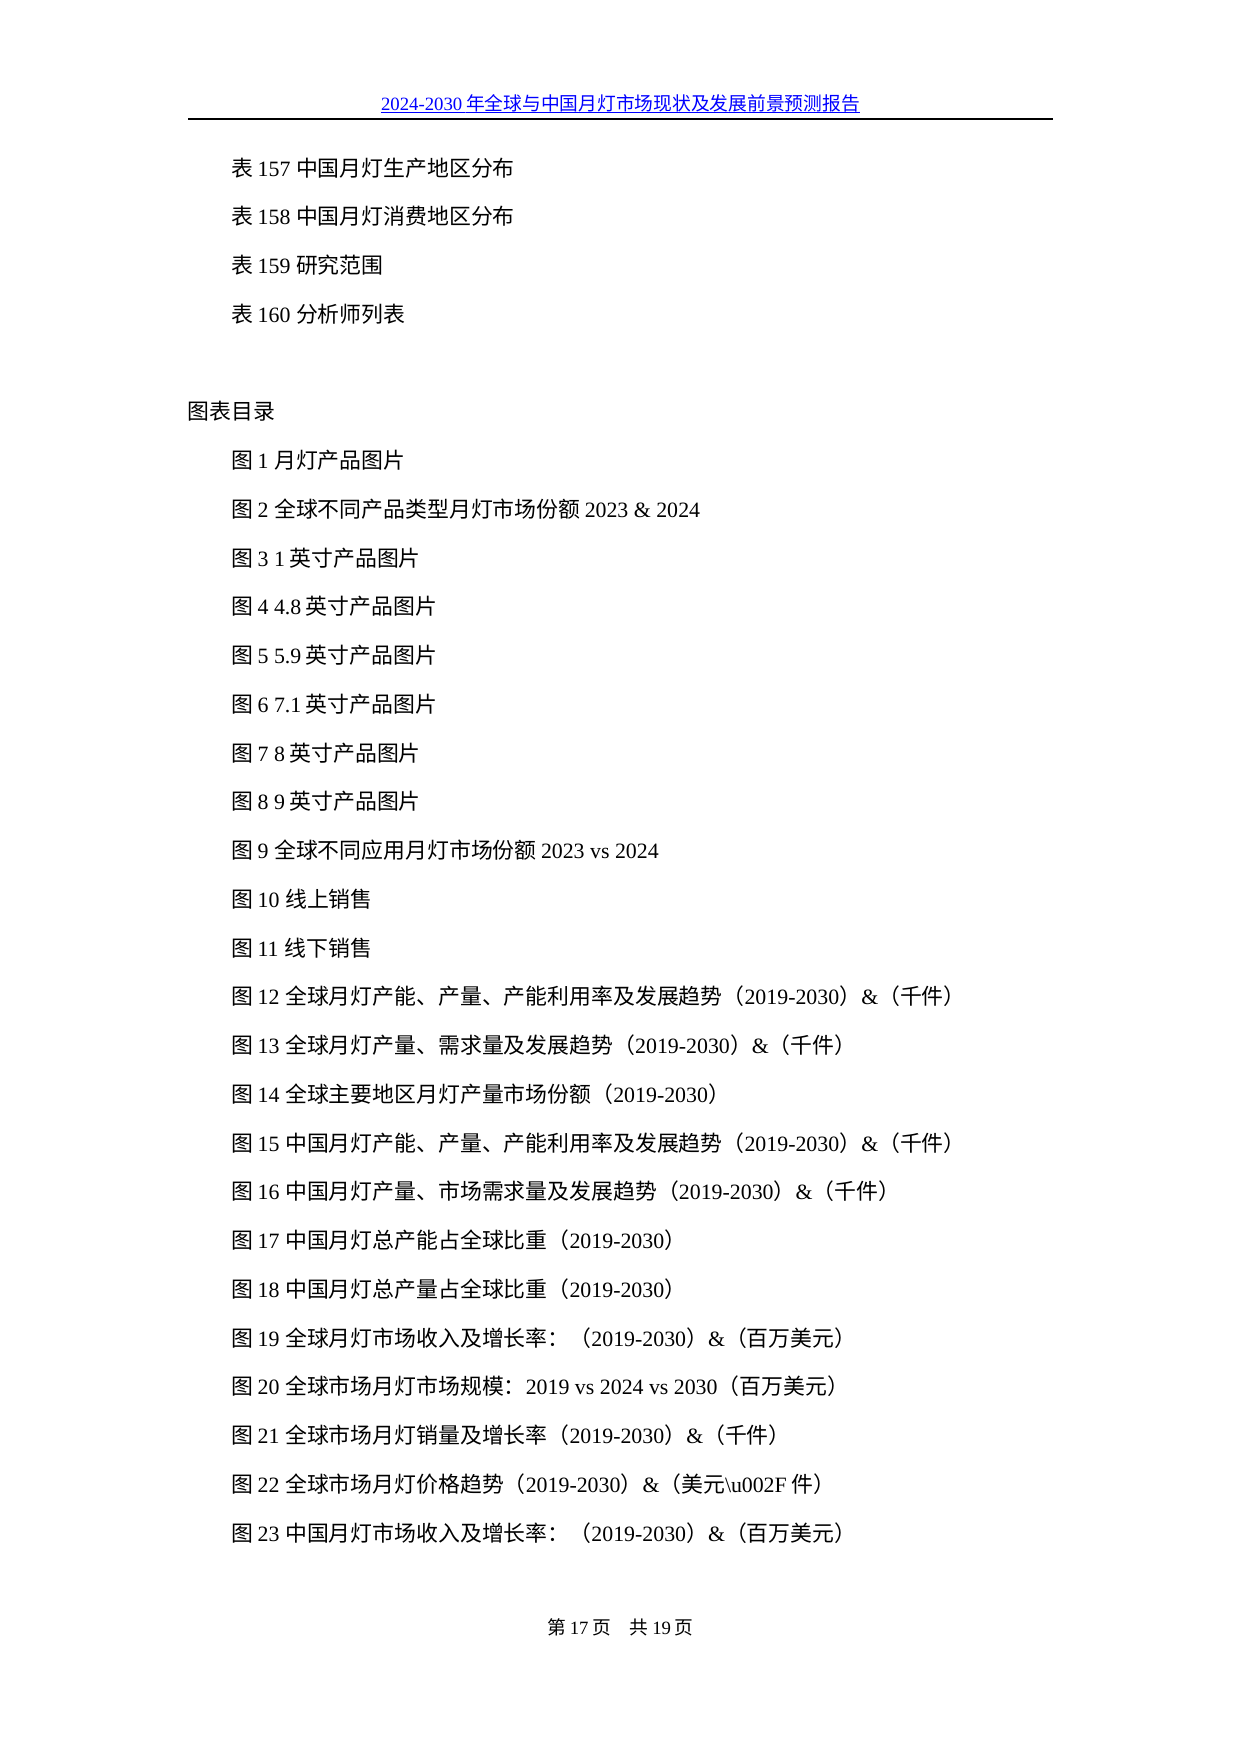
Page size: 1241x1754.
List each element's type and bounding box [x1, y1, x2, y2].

text [187, 150, 1053, 1548]
